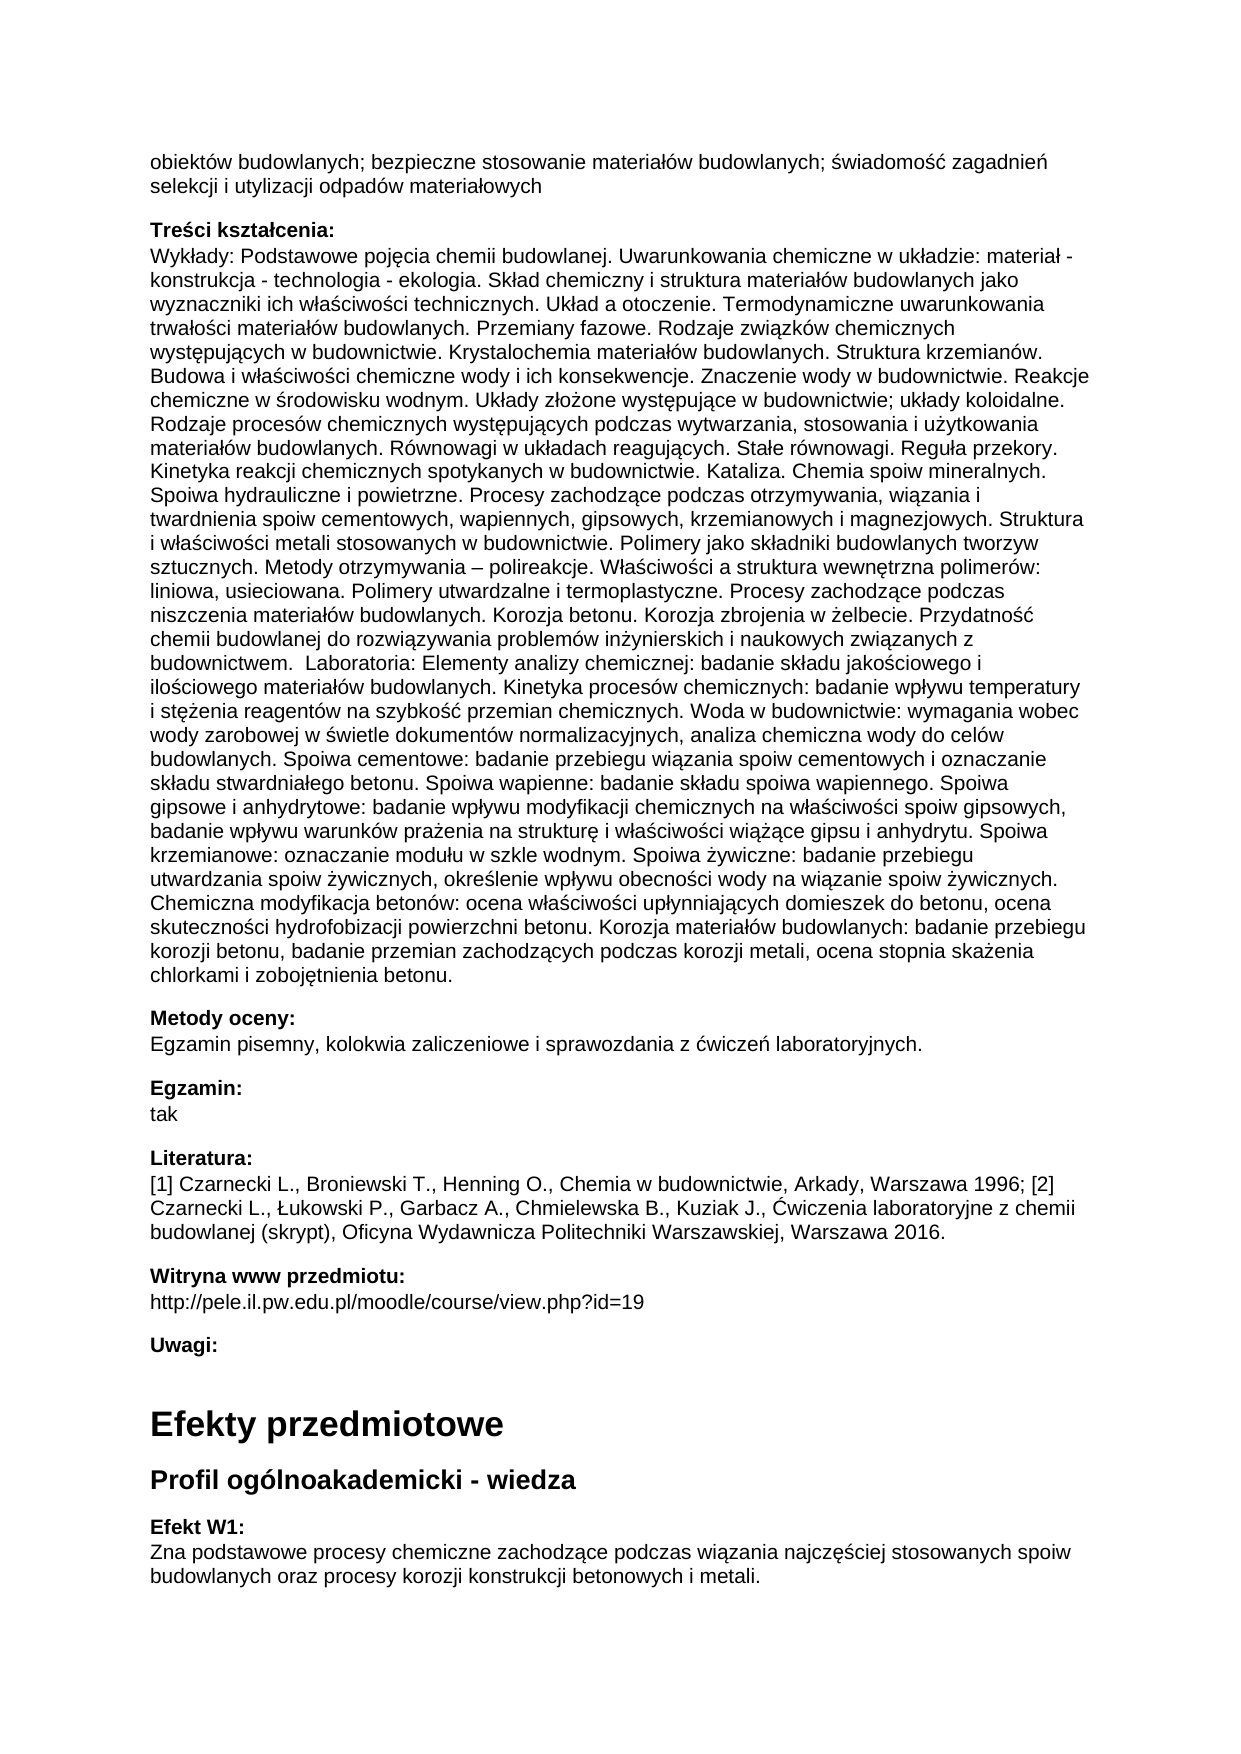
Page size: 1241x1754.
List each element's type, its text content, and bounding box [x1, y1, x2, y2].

text Witryna www przedmiotu: [150, 1263, 1090, 1287]
subtitle Efekty przedmiotowe [150, 1403, 1090, 1444]
text Wykłady: Podstawowe pojęcia chemii budowlanej. Uwarunkowania chemiczne w układzie: materiał - konstrukcja - technologia - ekologia. Skład chemiczny i struktura materiałów budowlanych jako wyznaczniki ich właściwości technicznych. Układ a otoczenie. Termodynamiczne uwarunkowania trwałości materiałów budowlanych. Przemiany fazowe. Rodzaje związków chemicznych występujących w budownictwie. Krystalochemia materiałów budowlanych. Struktura krzemianów. Budowa i właściwości chemiczne wody i ich konsekwencje. Znaczenie wody w budownictwie. Reakcje chemiczne w środowisku wodnym. Układy złożone występujące w budownictwie; układy koloidalne. Rodzaje procesów chemicznych występujących podczas wytwarzania, stosowania i użytkowania materiałów budowlanych. Równowagi w układach reagujących. Stałe równowagi. Reguła przekory. Kinetyka reakcji chemicznych spotykanych w budownictwie. Kataliza. Chemia spoiw mineralnych. Spoiwa hydrauliczne i powietrzne. Procesy zachodzące podczas otrzymywania, wiązania i twardnienia spoiw cementowych, wapiennych, gipsowych, krzemianowych i magnezjowych. Struktura i właściwości metali stosowanych w budownictwie. Polimery jako składniki budowlanych tworzyw sztucznych. Metody otrzymywania – polireakcje. Właściwości a struktura wewnętrzna polimerów: liniowa, usieciowana. Polimery utwardzalne i termoplastyczne. Procesy zachodzące podczas niszczenia materiałów budowlanych. Korozja betonu. Korozja zbrojenia w żelbecie. Przydatność chemii budowlanej do rozwiązywania problemów inżynierskich i naukowych związanych z budownictwem. Laboratoria: Elementy analizy chemicznej: badanie składu jakościowego i ilościowego materiałów budowlanych. Kinetyka procesów chemicznych: badanie wpływu temperatury i stężenia reagentów na szybkość przemian chemicznych. Woda w budownictwie: wymagania wobec wody zarobowej w świetle dokumentów normalizacyjnych, analiza chemiczna wody do celów budowlanych. Spoiwa cementowe: badanie przebiegu wiązania spoiw cementowych i oznaczanie składu stwardniałego betonu. Spoiwa wapienne: badanie składu spoiwa wapiennego. Spoiwa gipsowe i anhydrytowe: badanie wpływu modyfikacji chemicznych na właściwości spoiw gipsowych, badanie wpływu warunków prażenia na strukturę i właściwości wiążące gipsu i anhydrytu. Spoiwa krzemianowe: oznaczanie modułu w szkle wodnym. Spoiwa żywiczne: badanie przebiegu utwardzania spoiw żywicznych, określenie wpływu obecności wody na wiązanie spoiw żywicznych. Chemiczna modyfikacja betonów: ocena właściwości upłynniających domieszek do betonu, ocena skuteczności hydrofobizacji powierzchni betonu. Korozja materiałów budowlanych: badanie przebiegu korozji betonu, badanie przemian zachodzących podczas korozji metali, ocena stopnia skażenia chlorkami i zobojętnienia betonu. [150, 244, 1090, 986]
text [150, 150, 1090, 198]
text Metody oceny: [150, 1006, 1090, 1030]
text Zna podstawowe procesy chemiczne zachodzące podczas wiązania najczęściej stosowanych spoiw budowlanych oraz procesy korozji konstrukcji betonowych i metali. [150, 1540, 1090, 1588]
text Literatura: [150, 1146, 1090, 1170]
text Egzamin pisemny, kolokwia zaliczeniowe i sprawozdania z ćwiczeń laboratoryjnych. [150, 1032, 1090, 1056]
text Treści kształcenia: [150, 218, 1090, 242]
text [1] Czarnecki L., Broniewski T., Henning O., Chemia w budownictwie, Arkady, Warszawa 1996; [2] Czarnecki L., Łukowski P., Garbacz A., Chmielewska B., Kuziak J., Ćwiczenia laboratoryjne z chemii budowlanej (skrypt), Oficyna Wydawnicza Politechniki Warszawskiej, Warszawa 2016. [150, 1172, 1090, 1244]
text Egzamin: [150, 1076, 1090, 1100]
text Efekt W1: [150, 1515, 1090, 1539]
subtitle Profil ogólnoakademicki - wiedza [150, 1464, 1090, 1495]
text tak [150, 1102, 1090, 1126]
text Uwagi: [150, 1333, 1090, 1357]
text http://pele.il.pw.edu.pl/moodle/course/view.php?id=19 [150, 1289, 1090, 1313]
